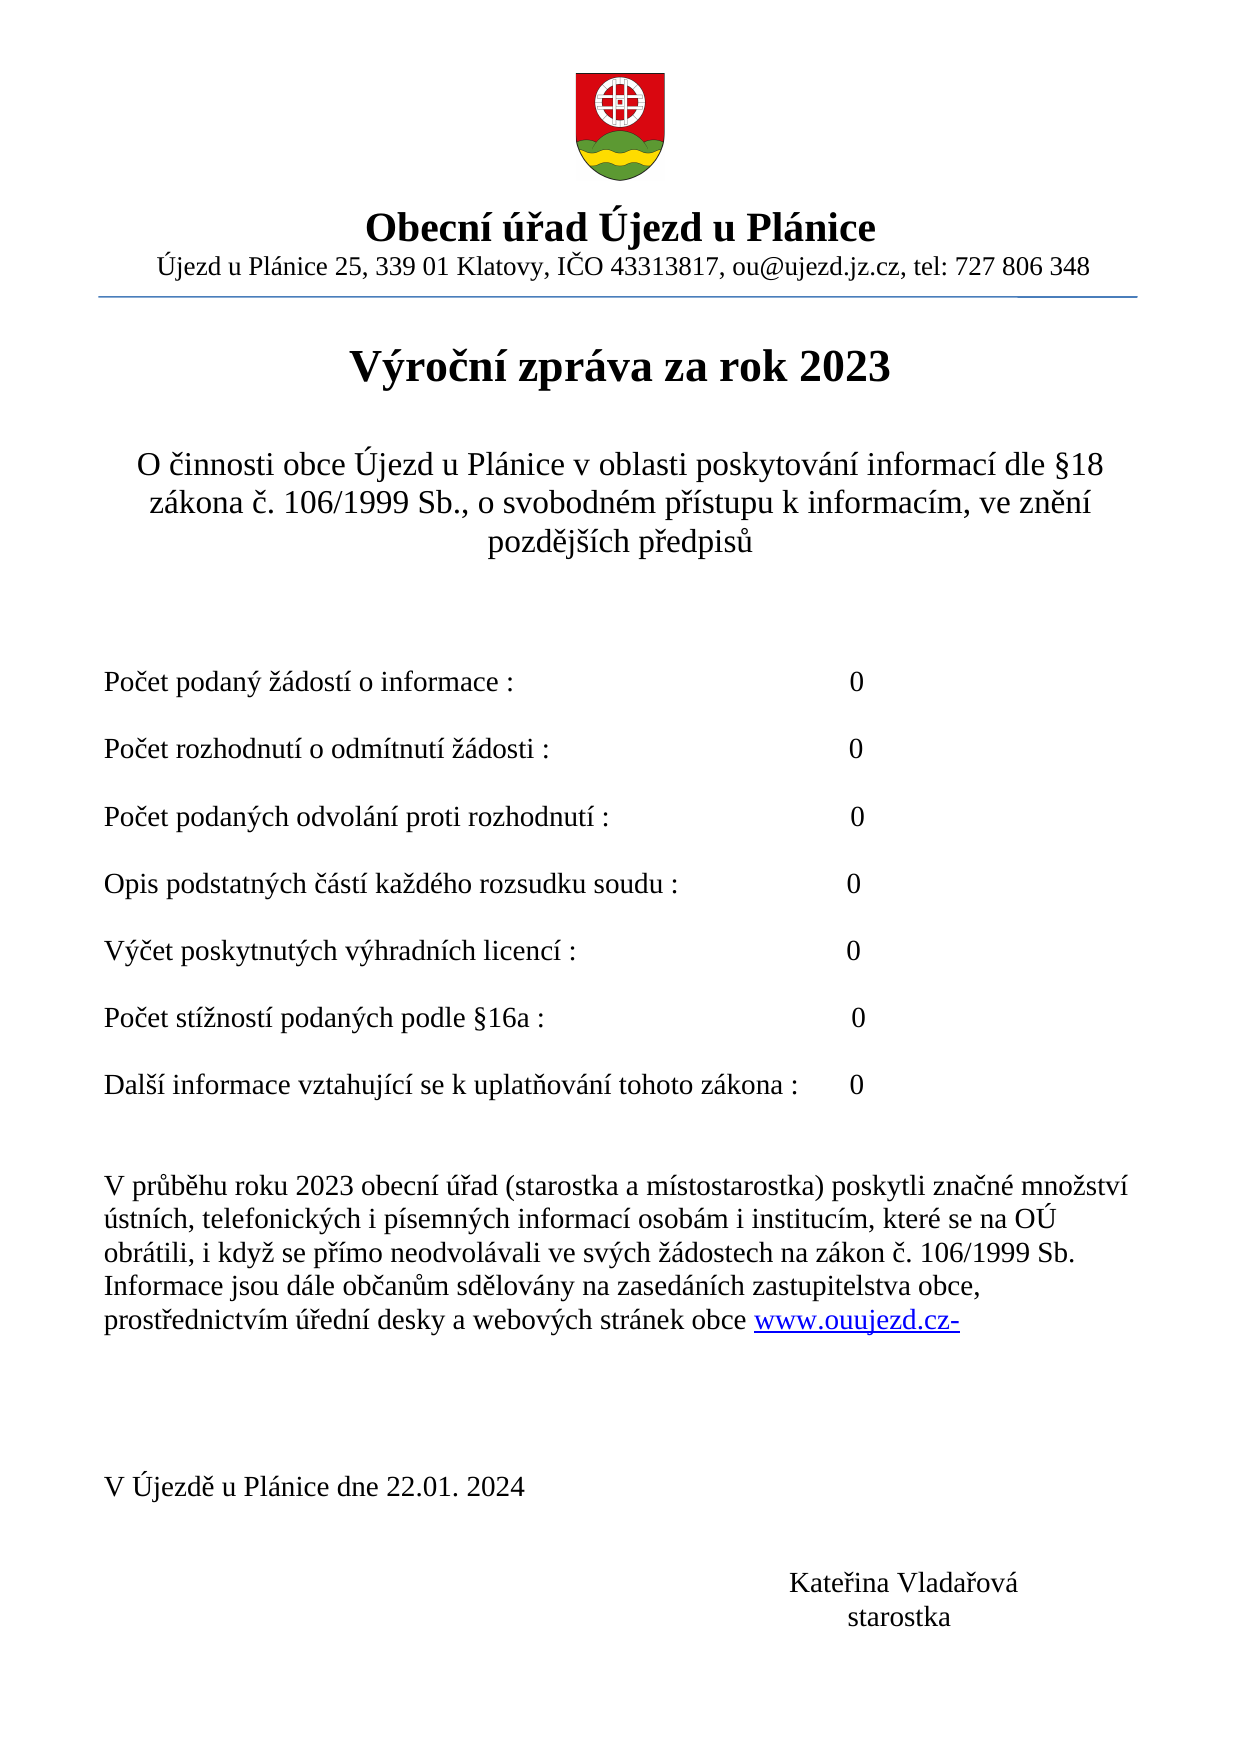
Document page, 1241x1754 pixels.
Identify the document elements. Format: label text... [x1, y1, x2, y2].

text Výroční zpráva za rok 2023 [103, 339, 1137, 391]
text Výčet poskytnutých výhradních licencí : 0 [103, 933, 1137, 966]
text Opis podstatných částí každého rozsudku soudu : 0 [103, 866, 1137, 899]
text Počet podaných odvolání proti rozhodnutí : 0 [103, 799, 1137, 832]
text Počet stížností podaných podle §16a : 0 [103, 1000, 1137, 1033]
text Počet rozhodnutí o odmítnutí žádosti : 0 [103, 732, 1137, 765]
text Kateřina Vladařová [103, 1565, 1137, 1599]
text V Újezdě u Plánice dne 22.01. 2024 [103, 1469, 1137, 1503]
text O činnosti obce Újezd u Plánice v oblasti poskytování informací dle §18 zákona č. 106/1999 Sb., o svobodném přístupu k informacím, ve znění pozdějších předpisů [103, 444, 1137, 559]
picture [575, 73, 665, 181]
text V průběhu roku 2023 obecní úřad (starostka a místostarostka) poskytli značné množství ústních, telefonických i písemných informací osobám i institucím, které se na OÚ obrátili, i když se přímo neodvolávali ve svých žádostech na zákon č. 106/1999 Sb. [103, 1168, 1137, 1268]
text Další informace vztahující se k uplatňování tohoto zákona : 0 [103, 1067, 1137, 1101]
text Obecní úřad Újezd u Plánice [103, 181, 1137, 250]
text Počet podaný žádostí o informace : 0 [103, 664, 1137, 698]
text Újezd u Plánice 25, 339 01 Klatovy, IČO 43313817, ou@ujezd.jz.cz, tel: 727 806 348 [103, 250, 1137, 281]
text starostka [103, 1599, 1137, 1632]
text Informace jsou dále občanům sdělovány na zasedáních zastupitelstva obce, prostřednictvím úřední desky a webových stránek obce www.ouujezd.cz- [103, 1268, 1137, 1335]
